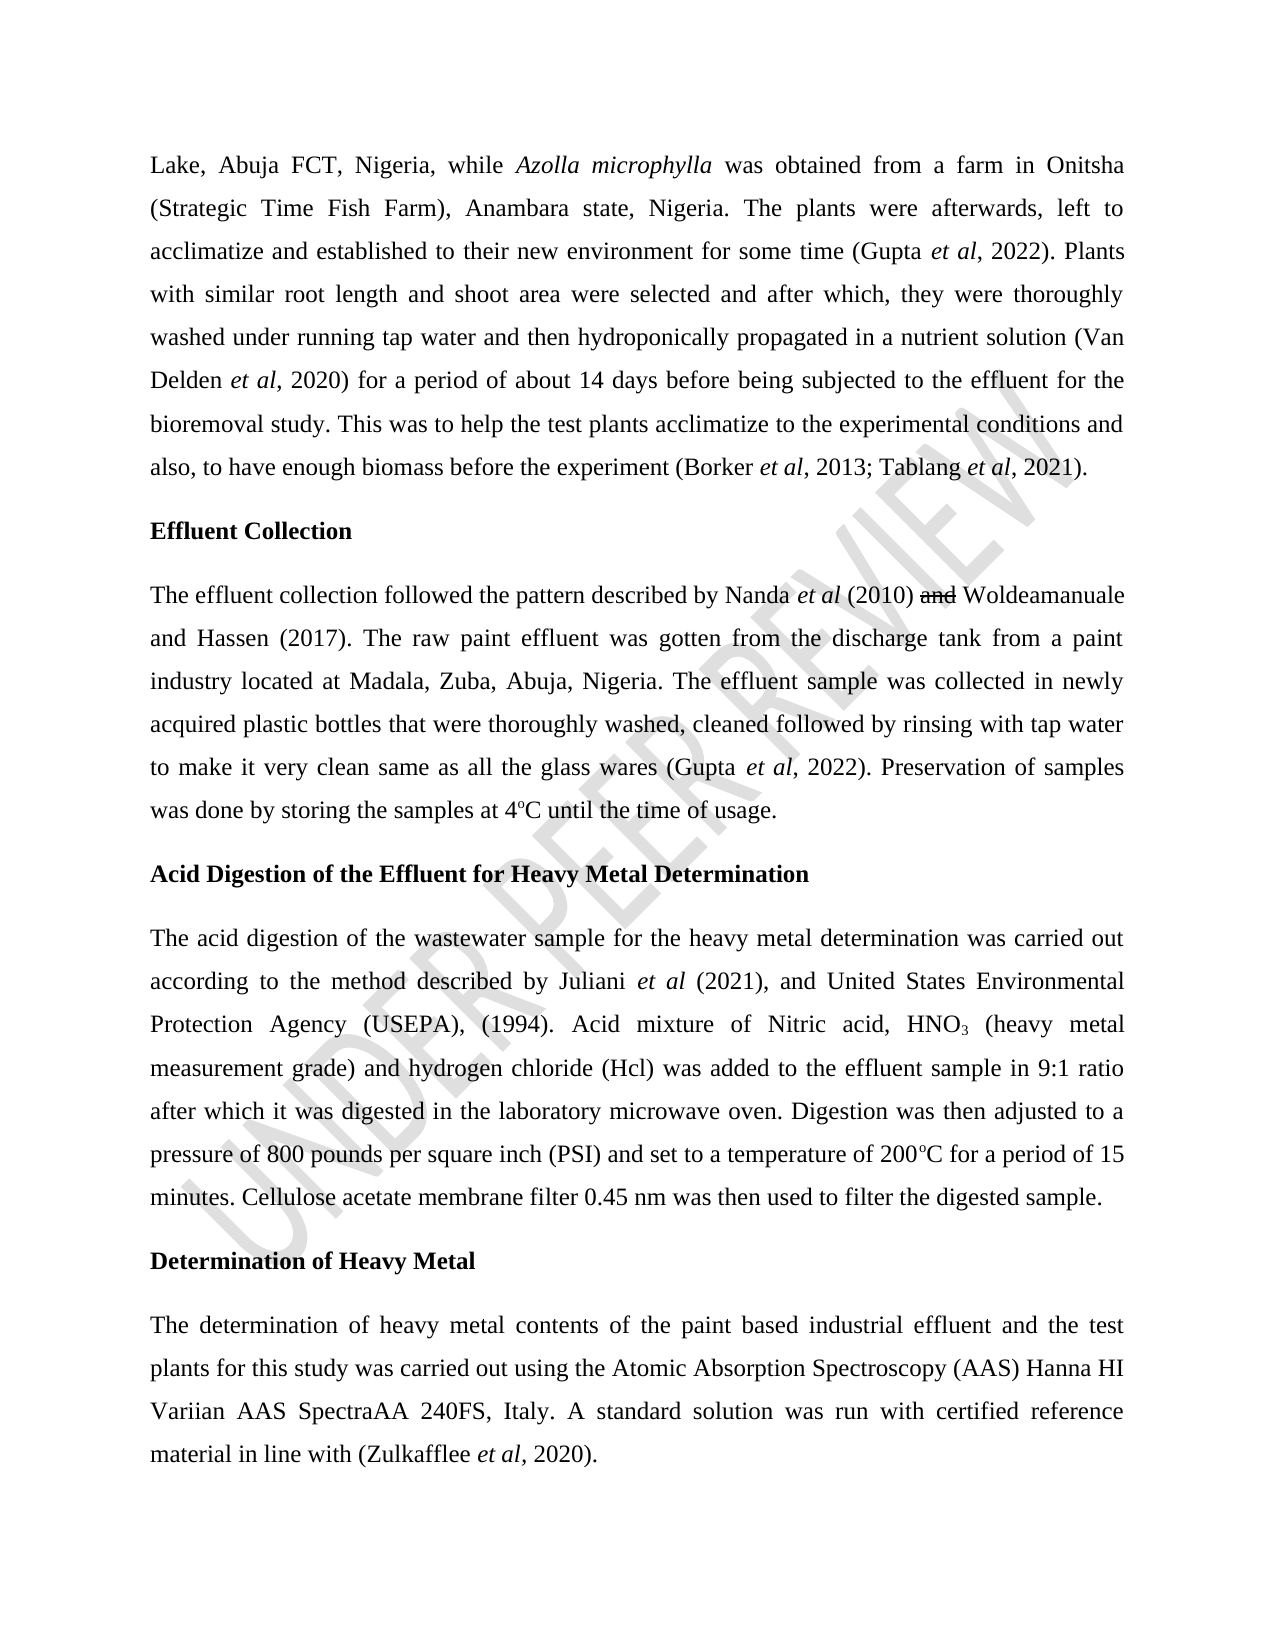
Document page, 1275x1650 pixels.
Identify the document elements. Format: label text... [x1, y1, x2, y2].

text The effluent collection followed the pattern described by Nanda et al (2010) and Woldeamanuale and Hassen (2017). The raw paint effluent was gotten from the discharge tank from a paint industry located at Madala, Zuba, Abuja, Nigeria. The effluent sample was collected in newly acquired plastic bottles that were thoroughly washed, cleaned followed by rinsing with tap water to make it very clean same as all the glass wares (Gupta et al, 2022). Preservation of samples was done by storing the samples at 4oC until the time of usage. [150, 580, 1125, 824]
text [150, 150, 1125, 481]
text The acid digestion of the wastewater sample for the heavy metal determination was carried out according to the method described by Juliani et al (2021), and United States Environmental Protection Agency (USEPA), (1994). Acid mixture of Nitric acid, HNO3 (heavy metal measurement grade) and hydrogen chloride (Hcl) was added to the effluent sample in 9:1 ratio after which it was digested in the laboratory microwave oven. Digestion was then adjusted to a pressure of 800 pounds per square inch (PSI) and set to a temperature of 200oC for a period of 15 minutes. Cellulose acetate membrane filter 0.45 nm was then used to filter the digested sample. [150, 923, 1125, 1211]
text Acid Digestion of the Effluent for Heavy Metal Determination [150, 859, 1125, 888]
text Effluent Collection [150, 516, 1125, 544]
text The determination of heavy metal contents of the paint based industrial effluent and the test plants for this study was carried out using the Atomic Absorption Spectroscopy (AAS) Hanna HI Variian AAS SpectraAA 240FS, Italy. A standard solution was run with certified reference material in line with (Zulkafflee et al, 2020). [150, 1310, 1125, 1468]
text Determination of Heavy Metal [150, 1246, 1125, 1275]
